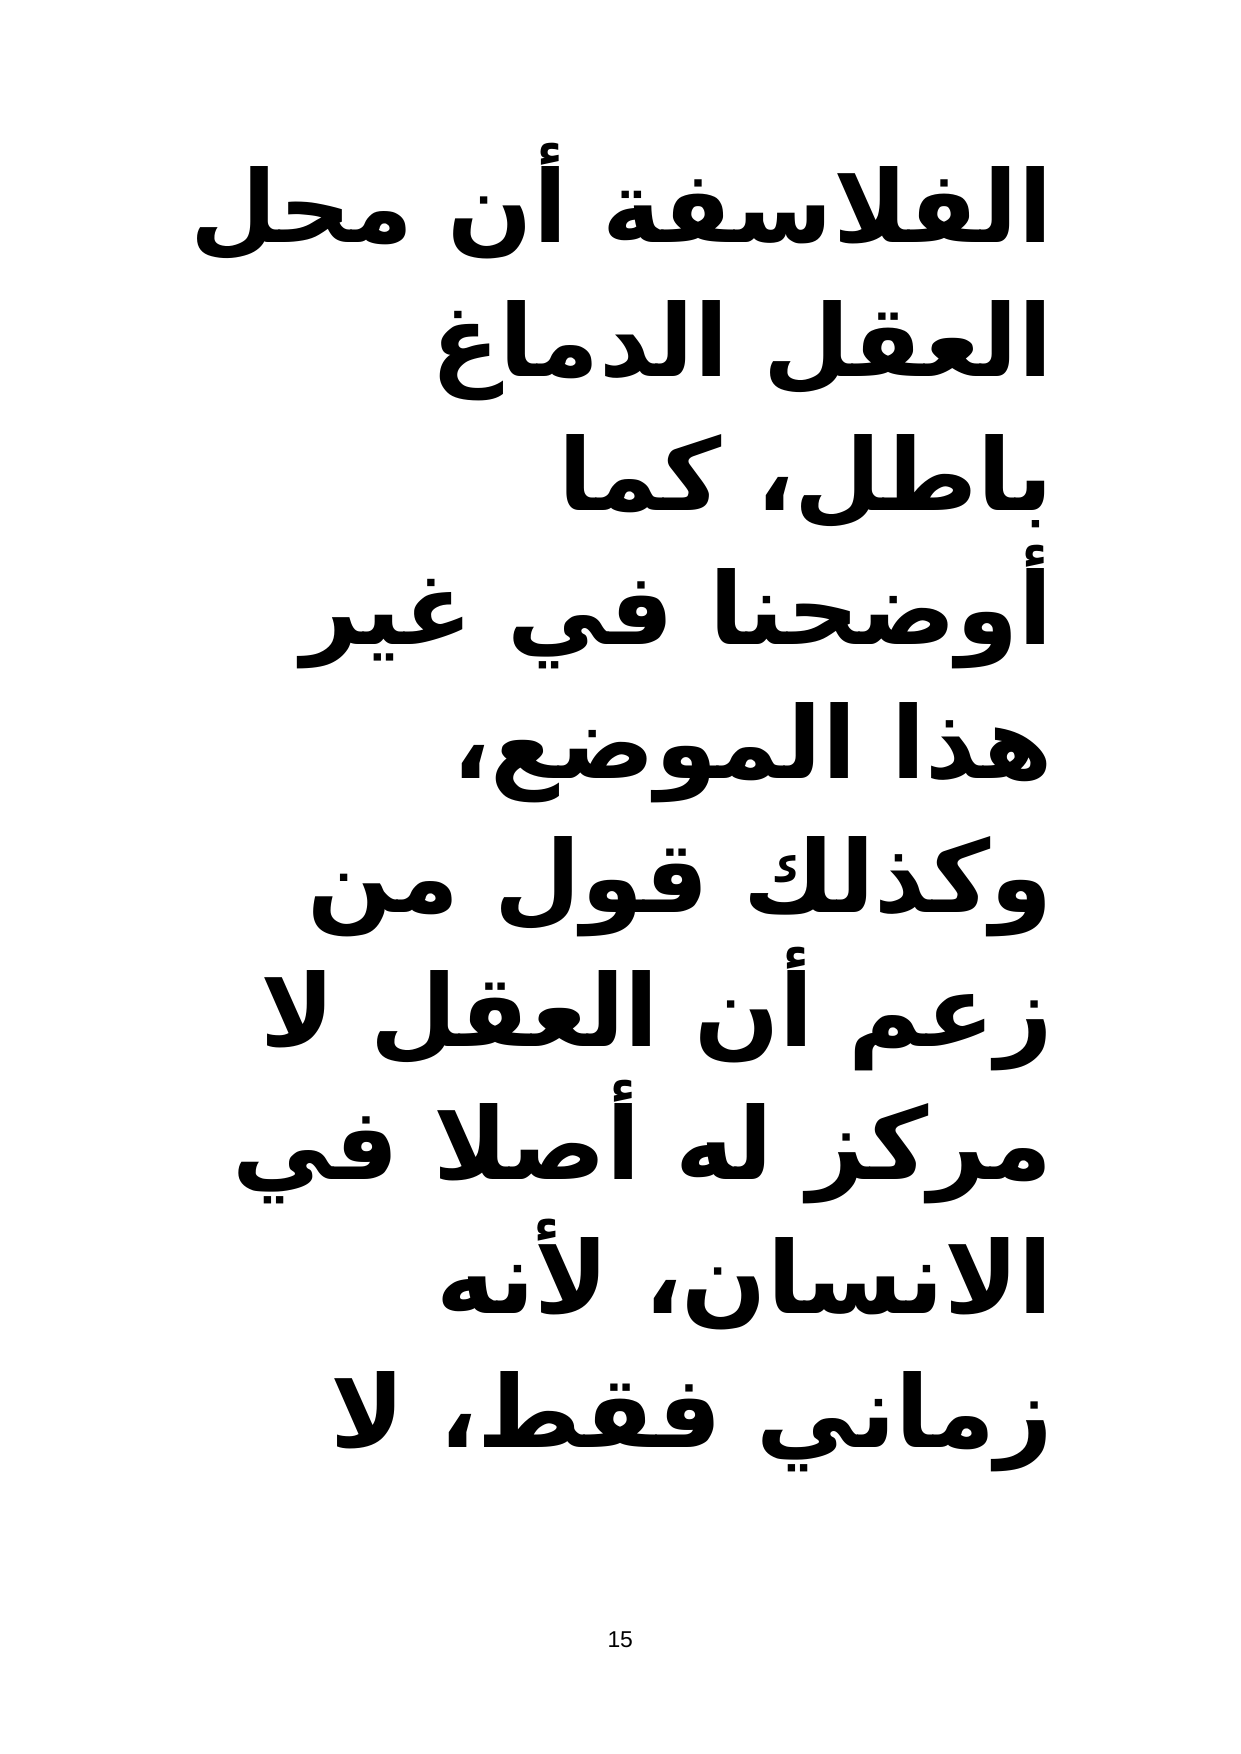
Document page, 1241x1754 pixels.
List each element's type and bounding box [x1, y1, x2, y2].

text [187, 150, 1053, 1471]
